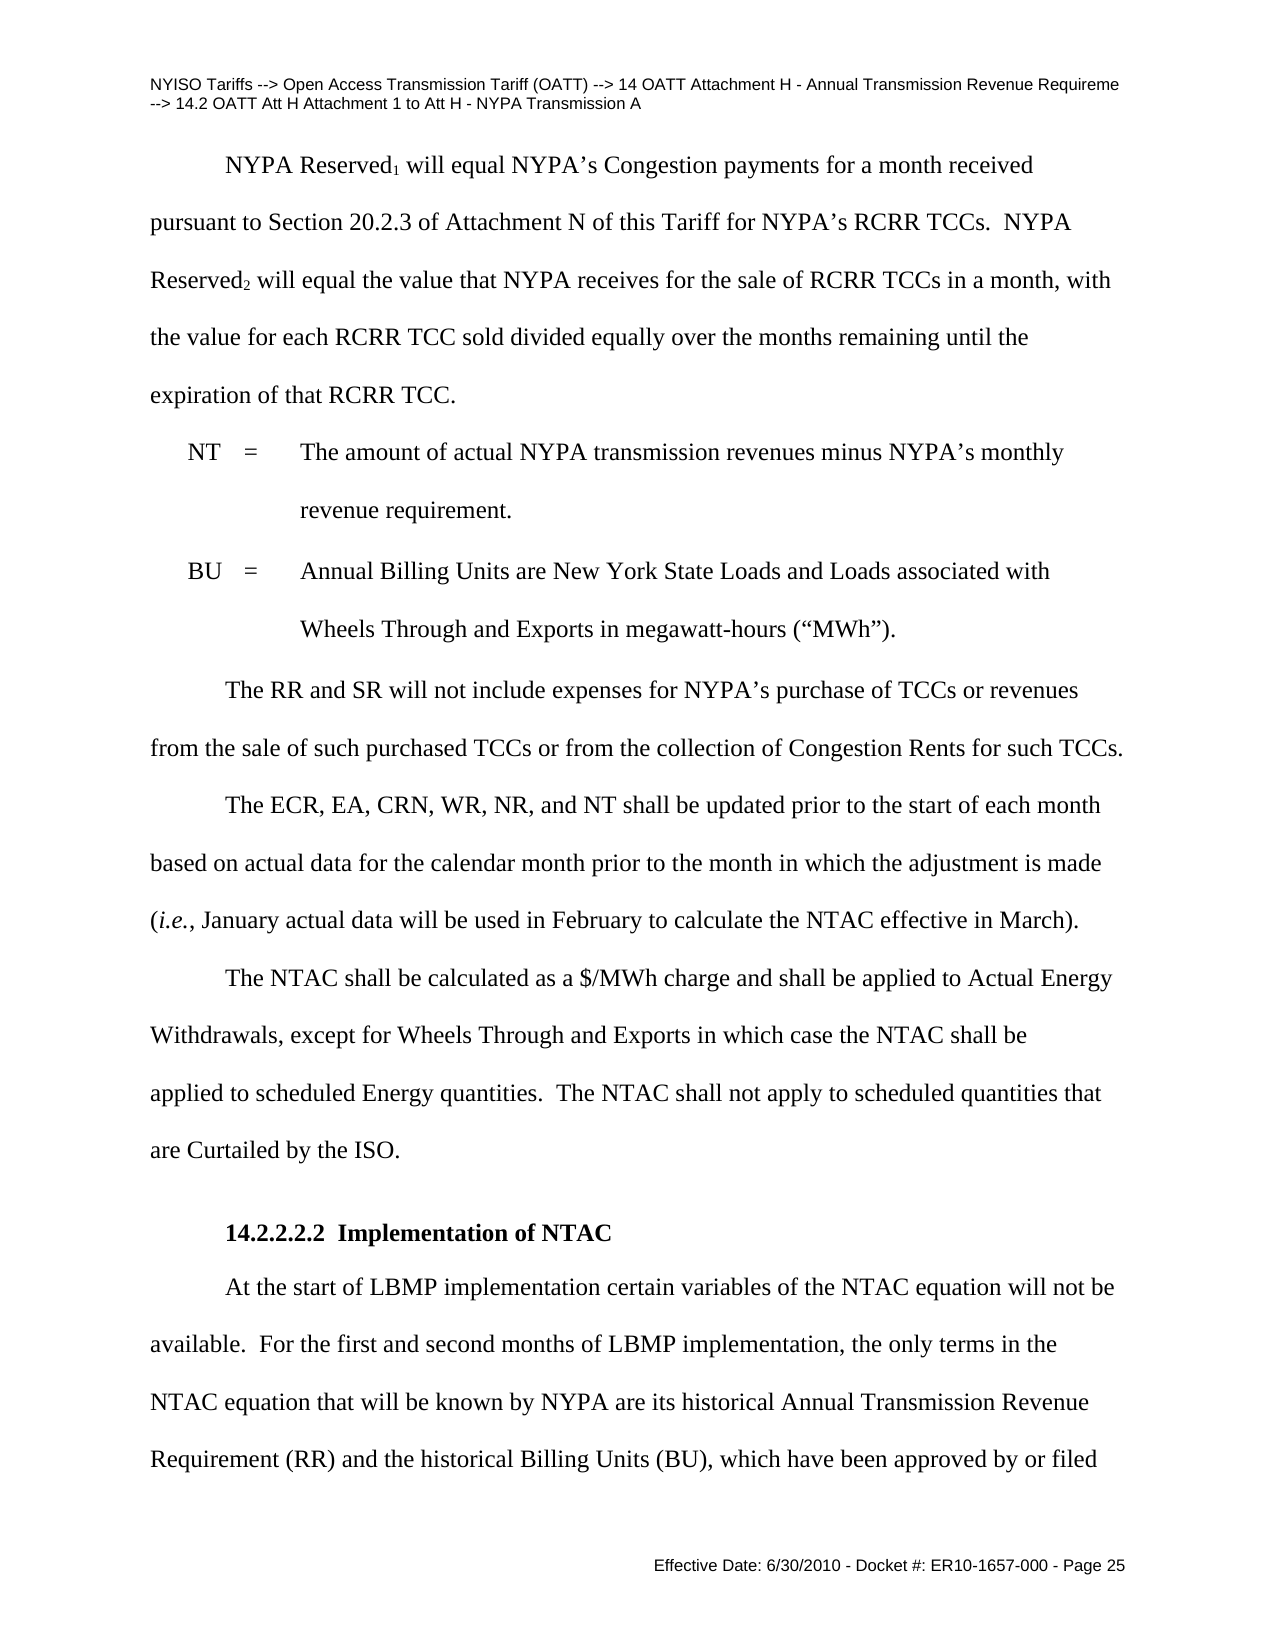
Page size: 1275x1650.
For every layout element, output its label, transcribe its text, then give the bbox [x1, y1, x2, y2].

text The NTAC shall be calculated as a $/MWh charge and shall be applied to Actual Energy Withdrawals, except for Wheels Through and Exports in which case the NTAC shall be applied to scheduled Energy quantities. The NTAC shall not apply to scheduled quantities that are Curtailed by the ISO. [150, 963, 1125, 1164]
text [150, 1272, 1125, 1473]
text BU = Annual Billing Units are New York State Loads and Loads associated with Wheels Through and Exports in megawatt-hours (“MWh”). [187, 556, 1125, 643]
text NYPA Reserved1 will equal NYPA’s Congestion payments for a month received pursuant to Section 20.2.3 of Attachment N of this Tariff for NYPA’s RCRR TCCs. NYPA Reserved2 will equal the value that NYPA receives for the sale of RCRR TCCs in a month, with the value for each RCRR TCC sold divided equally over the months remaining until the expiration of that RCRR TCC. [150, 150, 1125, 409]
text The RR and SR will not include expenses for NYPA’s purchase of TCCs or revenues from the sale of such purchased TCCs or from the collection of Congestion Rents for such TCCs. [150, 675, 1125, 762]
text The ECR, EA, CRN, WR, NR, and NT shall be updated prior to the start of each month based on actual data for the calendar month prior to the month in which the adjustment is made (i.e., January actual data will be used in February to calculate the NTAC effective in March). [150, 790, 1125, 934]
subtitle 14.2.2.2.2 Implementation of NTAC [225, 1218, 1125, 1247]
text NT = The amount of actual NYPA transmission revenues minus NYPA’s monthly revenue requirement. [187, 437, 1125, 524]
